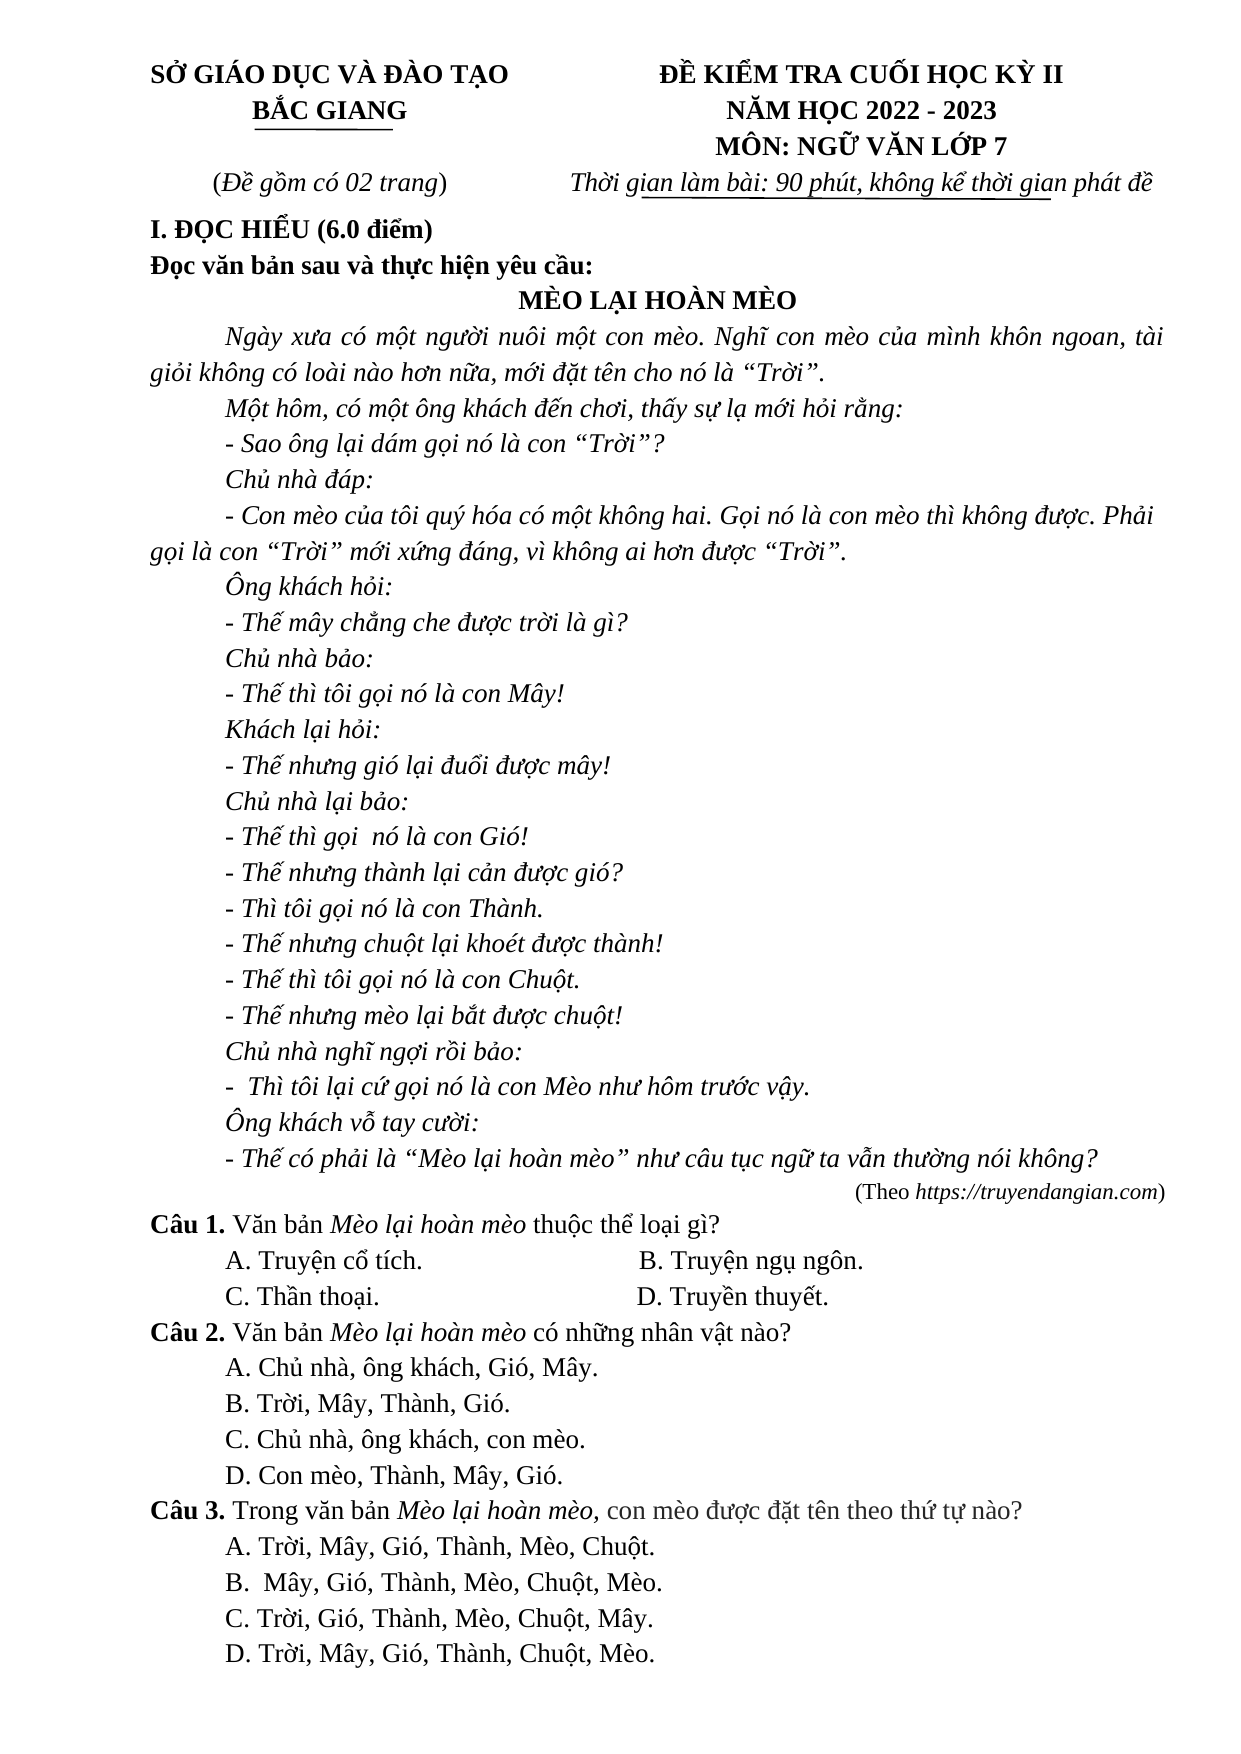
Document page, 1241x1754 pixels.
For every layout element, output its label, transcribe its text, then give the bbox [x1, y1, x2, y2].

text Câu 1. Văn bản Mèo lại hoàn mèo thuộc thể loại gì? [150, 1209, 1165, 1240]
text - Thế thì tôi gọi nó là con Chuột. [150, 963, 1165, 994]
text - Thế nhưng gió lại đuổi được mây! [150, 749, 1165, 780]
text C. Thần thoại. D. Truyền thuyết. [150, 1280, 1165, 1311]
text - Thế nhưng chuột lại khoét được thành! [150, 928, 1165, 959]
text - Thế thì tôi gọi nó là con Mây! [150, 677, 1165, 709]
text Ông khách vỗ tay cười: [150, 1106, 1165, 1137]
text I. ĐỌC HIỂU (6.0 điểm) [150, 213, 1165, 244]
table_header ĐỀ KIỂM TRA CUỐI HỌC KỲ II NĂM HỌC 2022 - 2023 MÔN: NGỮ VĂN LỚP 7 Thời gian làm bài: 90 phút, không kể thời gian phát đề [542, 59, 1180, 213]
text Khách lại hỏi: [150, 713, 1165, 744]
text A. Truyện cổ tích. B. Truyện ngụ ngôn. [150, 1244, 1165, 1276]
text B. Mây, Gió, Thành, Mèo, Chuột, Mèo. [150, 1566, 1165, 1597]
text - Thế nhưng mèo lại bắt được chuột! [150, 999, 1165, 1030]
subtitle Câu 3. Trong văn bản Mèo lại hoàn mèo, con mèo được đặt tên theo thứ tự nào? [150, 1494, 1165, 1526]
text Đọc văn bản sau và thực hiện yêu cầu: [150, 249, 1165, 280]
text - Thì tôi lại cứ gọi nó là con Mèo như hôm trước vậy. [150, 1071, 1165, 1102]
text A. Trời, Mây, Gió, Thành, Mèo, Chuột. [150, 1530, 1165, 1561]
text - Thế có phải là “Mèo lại hoàn mèo” như câu tục ngữ ta vẫn thường nói không? [150, 1142, 1165, 1173]
text Chủ nhà nghĩ ngợi rồi bảo: [150, 1035, 1165, 1066]
text B. Trời, Mây, Thành, Gió. [150, 1387, 1165, 1418]
text C. Trời, Gió, Thành, Mèo, Chuột, Mây. [150, 1602, 1165, 1633]
text - Thế nhưng thành lại cản được gió? [150, 856, 1165, 887]
text Ông khách hỏi: [150, 570, 1165, 601]
text - Thế thì gọi nó là con Gió! [150, 820, 1165, 852]
text C. Chủ nhà, ông khách, con mèo. [150, 1423, 1165, 1454]
text - Thế mây chẳng che được trời là gì? [150, 606, 1165, 637]
text MÈO LẠI HOÀN MÈO [150, 284, 1165, 316]
text D. Con mèo, Thành, Mây, Gió. [150, 1459, 1165, 1490]
text A. Chủ nhà, ông khách, Gió, Mây. [150, 1352, 1165, 1383]
text Chủ nhà bảo: [150, 642, 1165, 673]
text (Theo https://truyendangian.com) [150, 1178, 1165, 1204]
text Một hôm, có một ông khách đến chơi, thấy sự lạ mới hỏi rằng: [150, 392, 1165, 423]
text Chủ nhà lại bảo: [150, 785, 1165, 816]
table_header SỞ GIÁO DỤC VÀ ĐÀO TẠO BẮC GIANG (Đề gồm có 02 trang) [117, 59, 542, 213]
text Chủ nhà đáp: [150, 463, 1165, 494]
text - Con mèo của tôi quý hóa có một không hai. Gọi nó là con mèo thì không được. Phải gọi là con “Trời” mới xứng đáng, vì không ai hơn được “Trời”. [150, 499, 1165, 566]
text - Sao ông lại dám gọi nó là con “Trời”? [150, 427, 1165, 458]
text D. Trời, Mây, Gió, Thành, Chuột, Mèo. [150, 1637, 1165, 1668]
subtitle Câu 2. Văn bản Mèo lại hoàn mèo có những nhân vật nào? [150, 1316, 1165, 1347]
text Ngày xưa có một người nuôi một con mèo. Nghĩ con mèo của mình khôn ngoan, tài giỏi không có loài nào hơn nữa, mới đặt tên cho nó là “Trời”. [150, 320, 1165, 387]
text - Thì tôi gọi nó là con Thành. [150, 892, 1165, 923]
